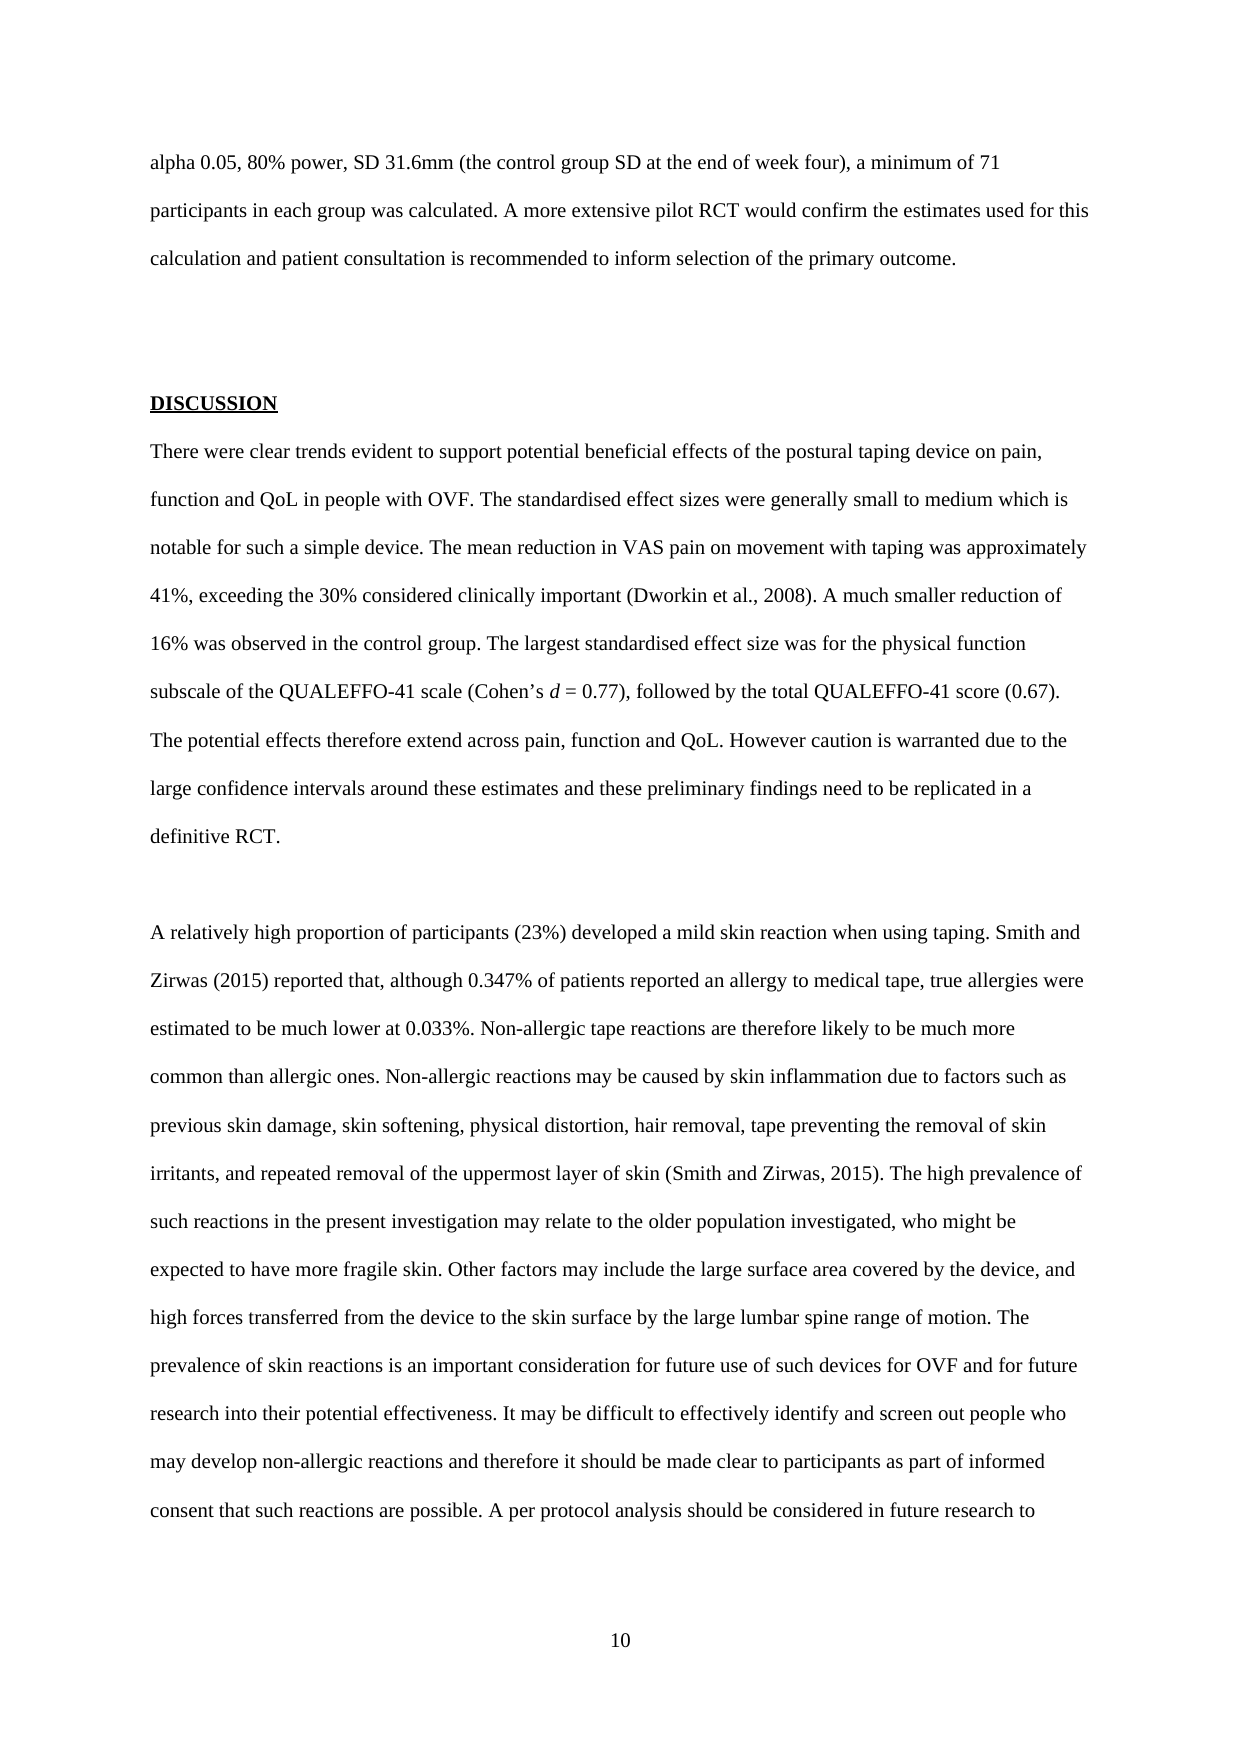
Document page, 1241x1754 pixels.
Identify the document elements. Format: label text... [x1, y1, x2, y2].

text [150, 920, 1090, 1522]
text There were clear trends evident to support potential beneficial effects of the postural taping device on pain, function and QoL in people with OVF. The standardised effect sizes were generally small to medium which is notable for such a simple device. The mean reduction in VAS pain on movement with taping was approximately 41%, exceeding the 30% considered clinically important (Dworkin et al., 2008). A much smaller reduction of 16% was observed in the control group. The largest standardised effect size was for the physical function subscale of the QUALEFFO-41 scale (Cohen’s d = 0.77), followed by the total QUALEFFO-41 score (0.67). The potential effects therefore extend across pain, function and QoL. However caution is warranted due to the large confidence intervals around these estimates and these preliminary findings need to be replicated in a definitive RCT. [150, 439, 1090, 848]
text DISCUSSION [150, 391, 1090, 415]
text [150, 150, 1090, 270]
